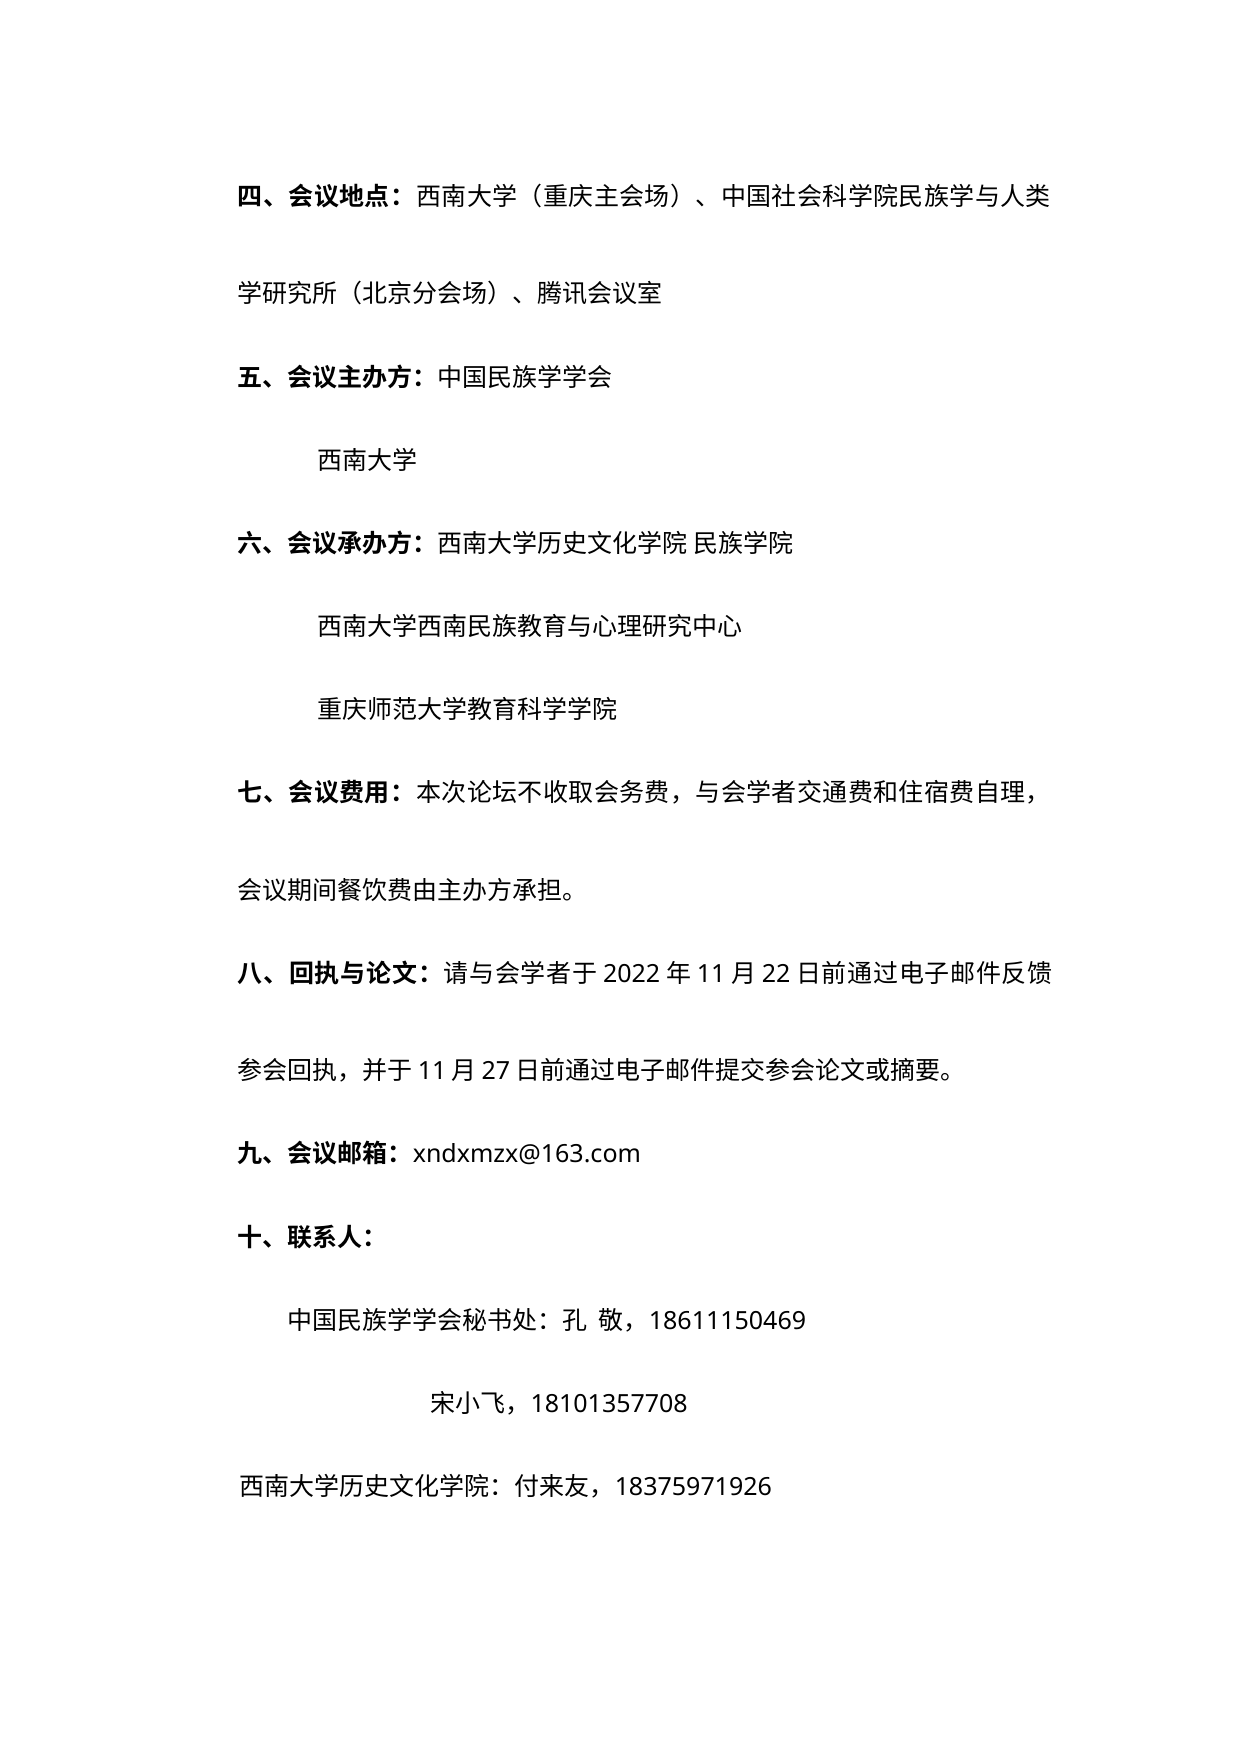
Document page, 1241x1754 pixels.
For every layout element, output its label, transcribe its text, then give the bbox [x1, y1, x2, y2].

text 五、会议主办方：中国民族学学会 [238, 343, 1053, 408]
text 四、会议地点：西南大学（重庆主会场）、中国社会科学院民族学与人类学研究所（北京分会场）、腾讯会议室 [238, 162, 1053, 324]
text 西南大学历史文化学院：付来友，18375971926 [187, 1452, 1053, 1517]
text 中国民族学学会秘书处：孔 敬，18611150469 [187, 1286, 1053, 1351]
text 西南大学西南民族教育与心理研究中心 [187, 592, 1053, 657]
text 西南大学 [187, 426, 1053, 491]
text 宋小飞，18101357708 [187, 1369, 1053, 1434]
text 七、会议费用：本次论坛不收取会务费，与会学者交通费和住宿费自理，会议期间餐饮费由主办方承担。 [238, 758, 1053, 921]
text 九、会议邮箱：xndxmzx@163.com [238, 1119, 1053, 1184]
text 六、会议承办方：西南大学历史文化学院 民族学院 [238, 509, 1053, 574]
text 八、回执与论文：请与会学者于2022年11月22日前通过电子邮件反馈参会回执，并于11月27日前通过电子邮件提交参会论文或摘要。 [238, 939, 1053, 1101]
text 十、联系人： [238, 1203, 1053, 1268]
text 重庆师范大学教育科学学院 [187, 675, 1053, 740]
